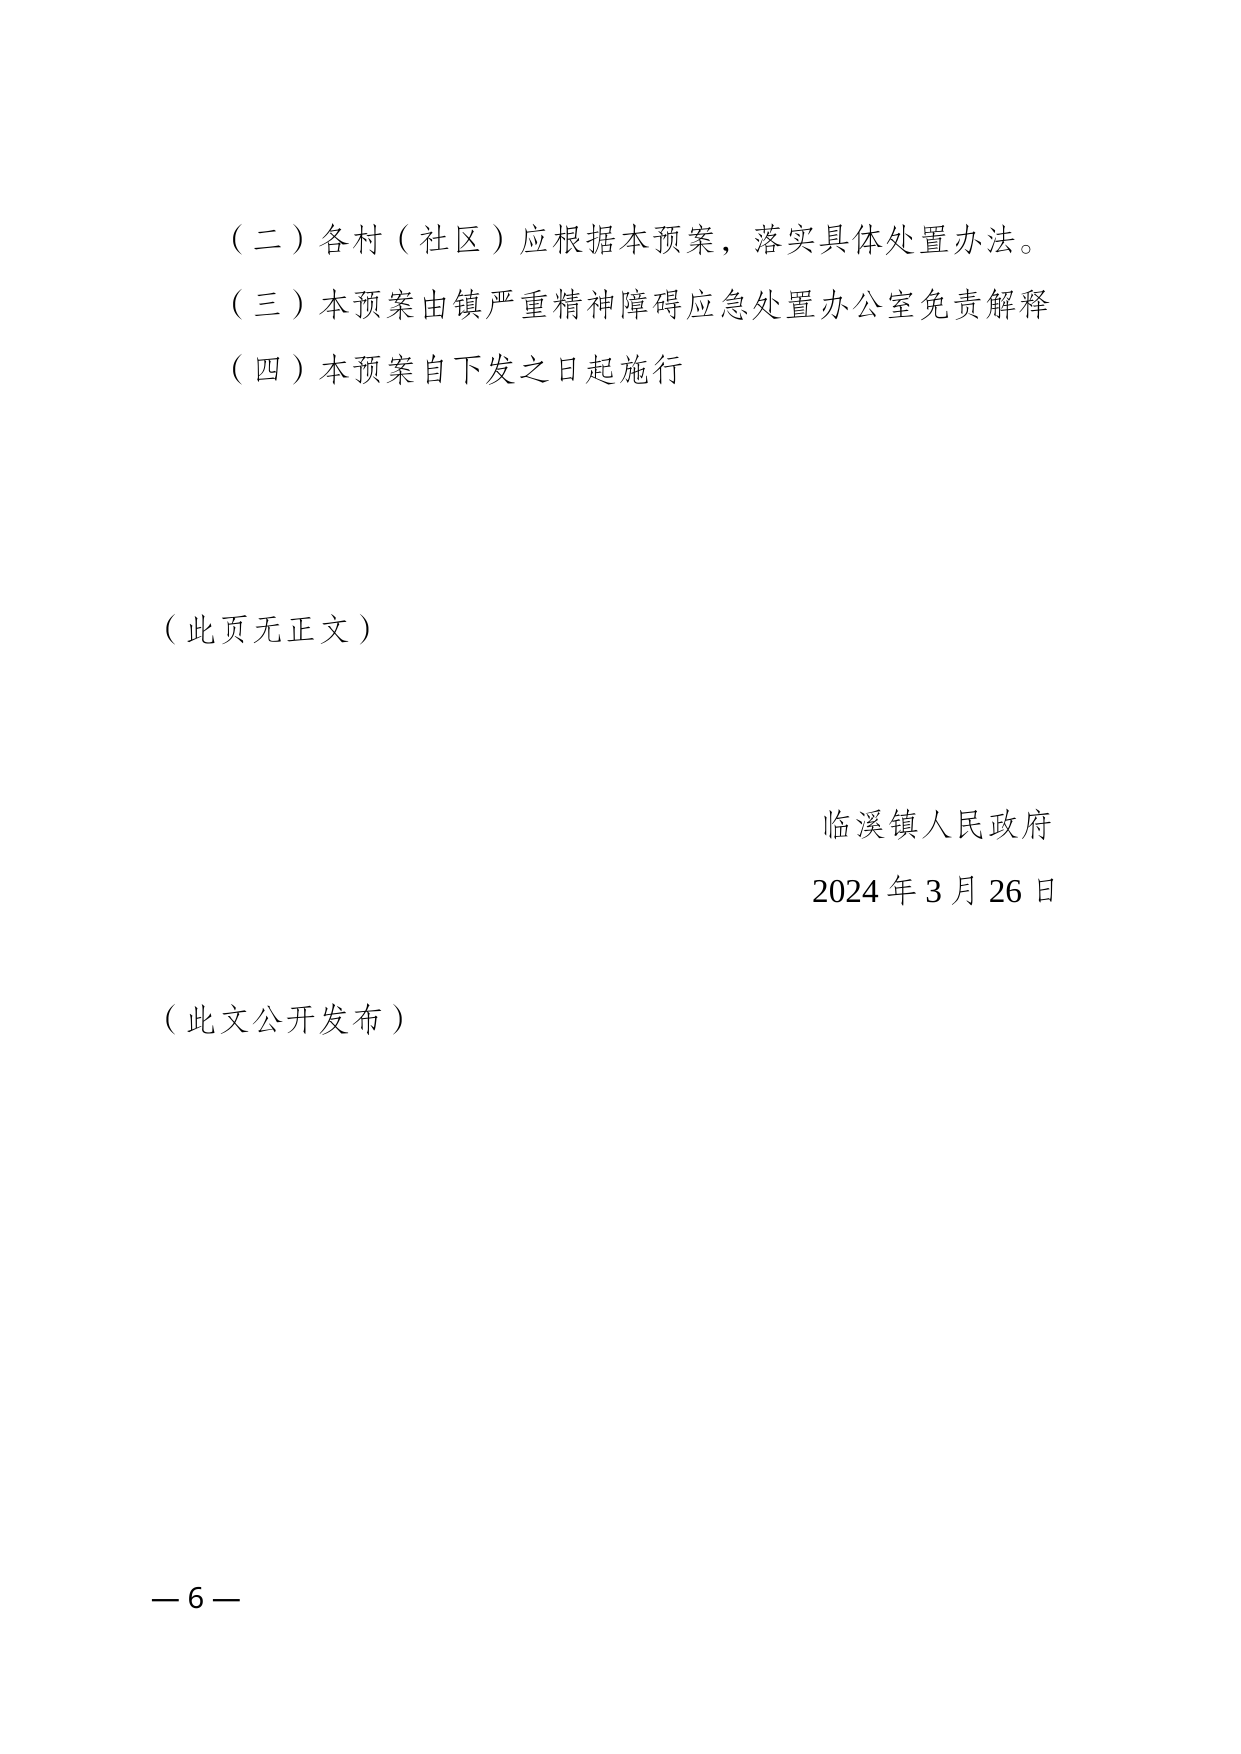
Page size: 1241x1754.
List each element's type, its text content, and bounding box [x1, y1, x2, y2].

list （二）各村（社区）应根据本预案，落实具体处置办法。 [151, 209, 1089, 274]
list 2024年3月26日 [151, 859, 1089, 924]
list （三）本预案由镇严重精神障碍应急处置办公室免责解释 [151, 274, 1089, 339]
text （此文公开发布） [151, 989, 1089, 1054]
list 临溪镇人民政府 [151, 794, 1089, 859]
list （此页无正文） [151, 599, 1089, 664]
list （四）本预案自下发之日起施行 [151, 339, 1089, 404]
